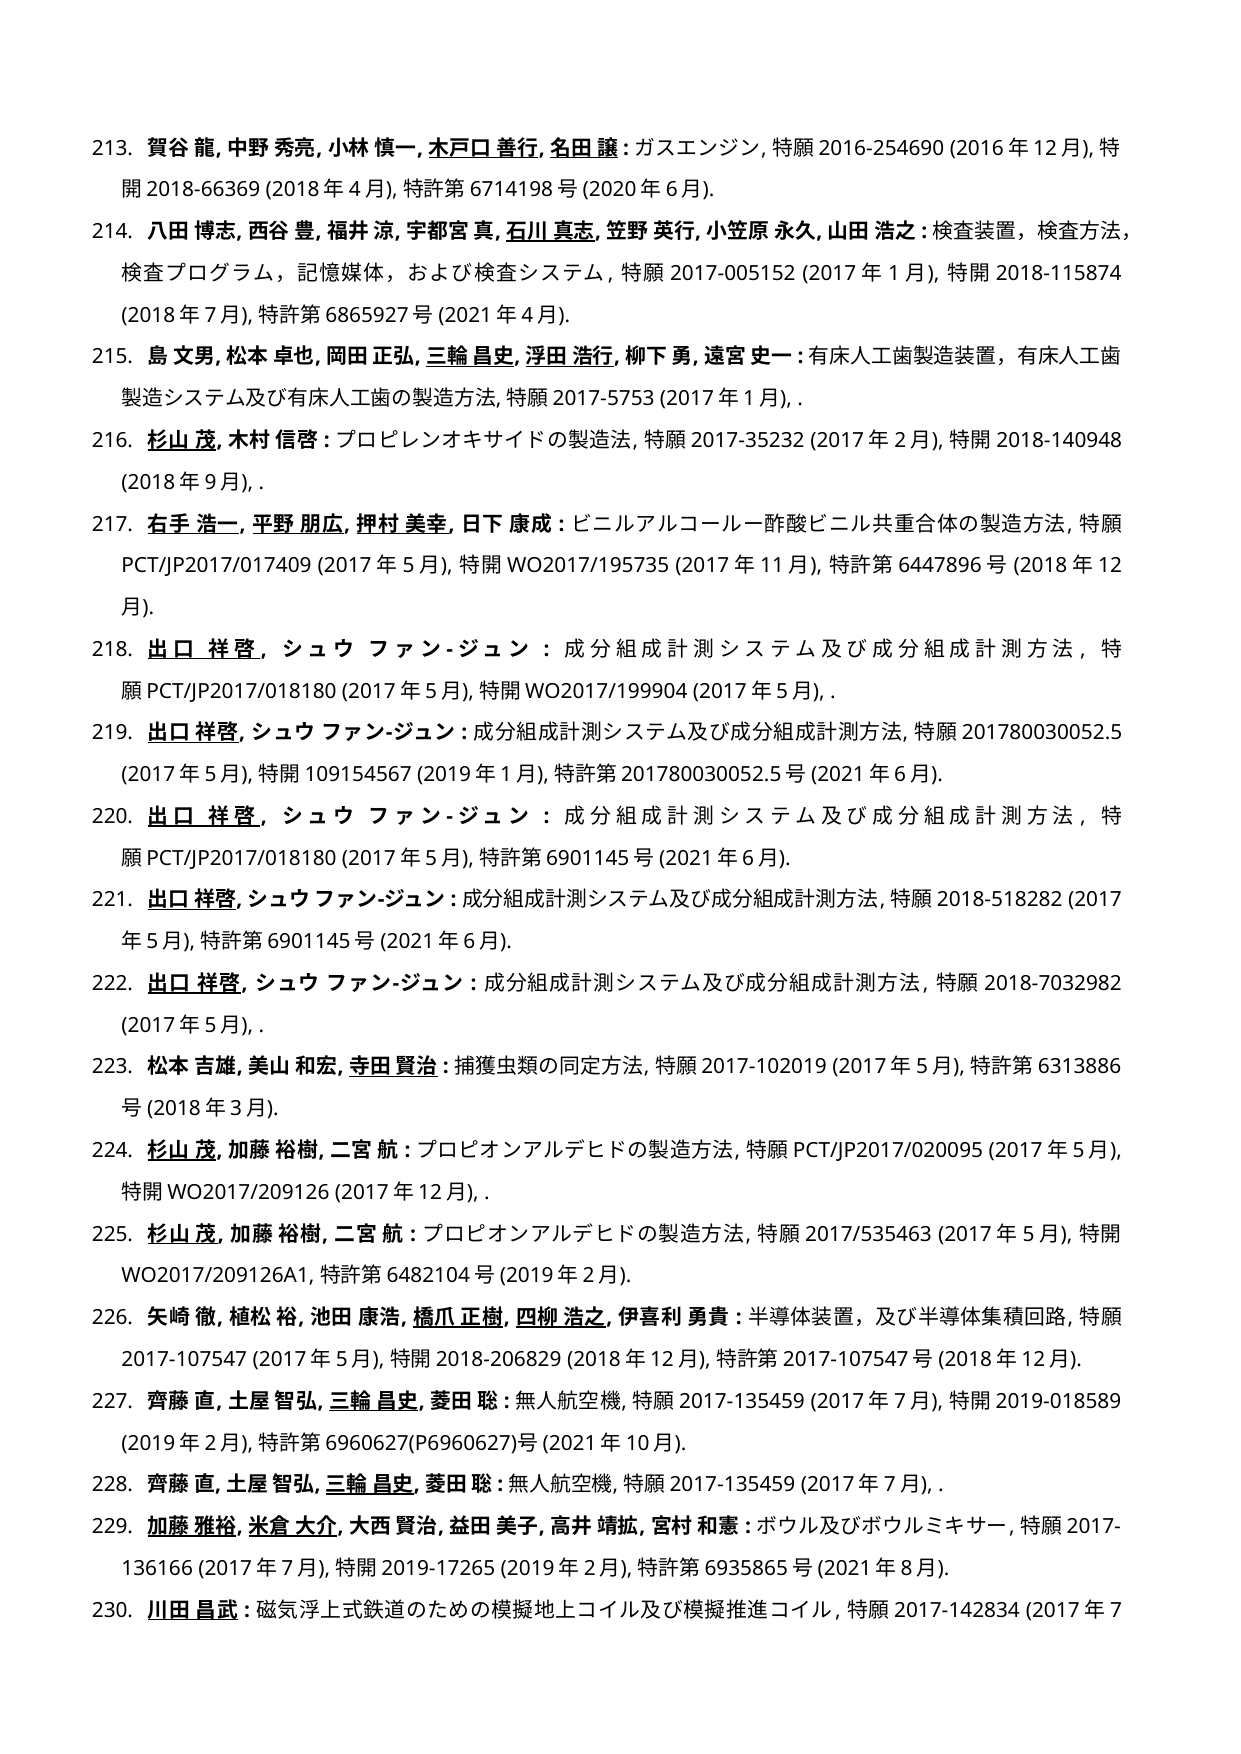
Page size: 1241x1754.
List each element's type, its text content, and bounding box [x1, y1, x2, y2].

list 出口 祥啓, シュウ ファン-ジュン : 成分組成計測システム及び成分組成計測方法, 特願2018-518282 (2017年5月), 特許第6901145号 (2021年6月). [92, 877, 1122, 961]
list 八田 博志, 西谷 豊, 福井 涼, 宇都宮 真, 石川 真志, 笠野 英行, 小笠原 永久, 山田 浩之 : 検査装置，検査方法，検査プログラム，記憶媒体，および検査システム, 特願2017-005152 (2017年1月), 特開2018-115874 (2018年7月), 特許第6865927号 (2021年4月). [92, 209, 1122, 334]
list 杉山 茂, 加藤 裕樹, 二宮 航 : プロピオンアルデヒドの製造方法, 特願PCT/JP2017/020095 (2017年5月), 特開WO2017/209126 (2017年12月), . [92, 1128, 1122, 1211]
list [92, 1587, 1122, 1629]
list 杉山 茂, 加藤 裕樹, 二宮 航 : プロピオンアルデヒドの製造方法, 特願2017/535463 (2017年5月), 特開WO2017/209126A1, 特許第6482104号 (2019年2月). [92, 1211, 1122, 1295]
list 出口 祥啓, シュウ ファン-ジュン : 成分組成計測システム及び成分組成計測方法, 特願201780030052.5 (2017年5月), 特開109154567 (2019年1月), 特許第201780030052.5号 (2021年6月). [92, 710, 1122, 793]
list 出口 祥啓, シュウ ファン-ジュン : 成分組成計測システム及び成分組成計測方法, 特願PCT/JP2017/018180 (2017年5月), 特開WO2017/199904 (2017年5月), . [92, 626, 1122, 710]
list 賀谷 龍, 中野 秀亮, 小林 慎一, 木戸口 善行, 名田 譲 : ガスエンジン, 特願2016-254690 (2016年12月), 特開2018-66369 (2018年4月), 特許第6714198号 (2020年6月). [92, 125, 1122, 209]
list 加藤 雅裕, 米倉 大介, 大西 賢治, 益田 美子, 高井 靖拡, 宮村 和憲 : ボウル及びボウルミキサー, 特願2017-136166 (2017年7月), 特開2019-17265 (2019年2月), 特許第6935865号 (2021年8月). [92, 1503, 1122, 1587]
list 杉山 茂, 木村 信啓 : プロピレンオキサイドの製造法, 特願2017-35232 (2017年2月), 特開2018-140948 (2018年9月), . [92, 417, 1122, 501]
list 出口 祥啓, シュウ ファン-ジュン : 成分組成計測システム及び成分組成計測方法, 特願2018-7032982 (2017年5月), . [92, 961, 1122, 1044]
list 矢崎 徹, 植松 裕, 池田 康浩, 橋爪 正樹, 四柳 浩之, 伊喜利 勇貴 : 半導体装置，及び半導体集積回路, 特願2017-107547 (2017年5月), 特開2018-206829 (2018年12月), 特許第2017-107547号 (2018年12月). [92, 1295, 1122, 1378]
list 齊藤 直, 土屋 智弘, 三輪 昌史, 菱田 聡 : 無人航空機, 特願2017-135459 (2017年7月), 特開2019-018589 (2019年2月), 特許第6960627(P6960627)号 (2021年10月). [92, 1378, 1122, 1462]
list 松本 吉雄, 美山 和宏, 寺田 賢治 : 捕獲虫類の同定方法, 特願2017-102019 (2017年5月), 特許第6313886号 (2018年3月). [92, 1044, 1122, 1128]
list 出口 祥啓, シュウ ファン-ジュン : 成分組成計測システム及び成分組成計測方法, 特願PCT/JP2017/018180 (2017年5月), 特許第6901145号 (2021年6月). [92, 793, 1122, 877]
list 島 文男, 松本 卓也, 岡田 正弘, 三輪 昌史, 浮田 浩行, 柳下 勇, 遠宮 史一 : 有床人工歯製造装置，有床人工歯製造システム及び有床人工歯の製造方法, 特願2017-5753 (2017年1月), . [92, 334, 1122, 417]
list 齊藤 直, 土屋 智弘, 三輪 昌史, 菱田 聡 : 無人航空機, 特願2017-135459 (2017年7月), . [92, 1462, 1122, 1503]
list 右手 浩一, 平野 朋広, 押村 美幸, 日下 康成 : ビニルアルコールー酢酸ビニル共重合体の製造方法, 特願PCT/JP2017/017409 (2017年5月), 特開WO2017/195735 (2017年11月), 特許第6447896号 (2018年12月). [92, 501, 1122, 626]
